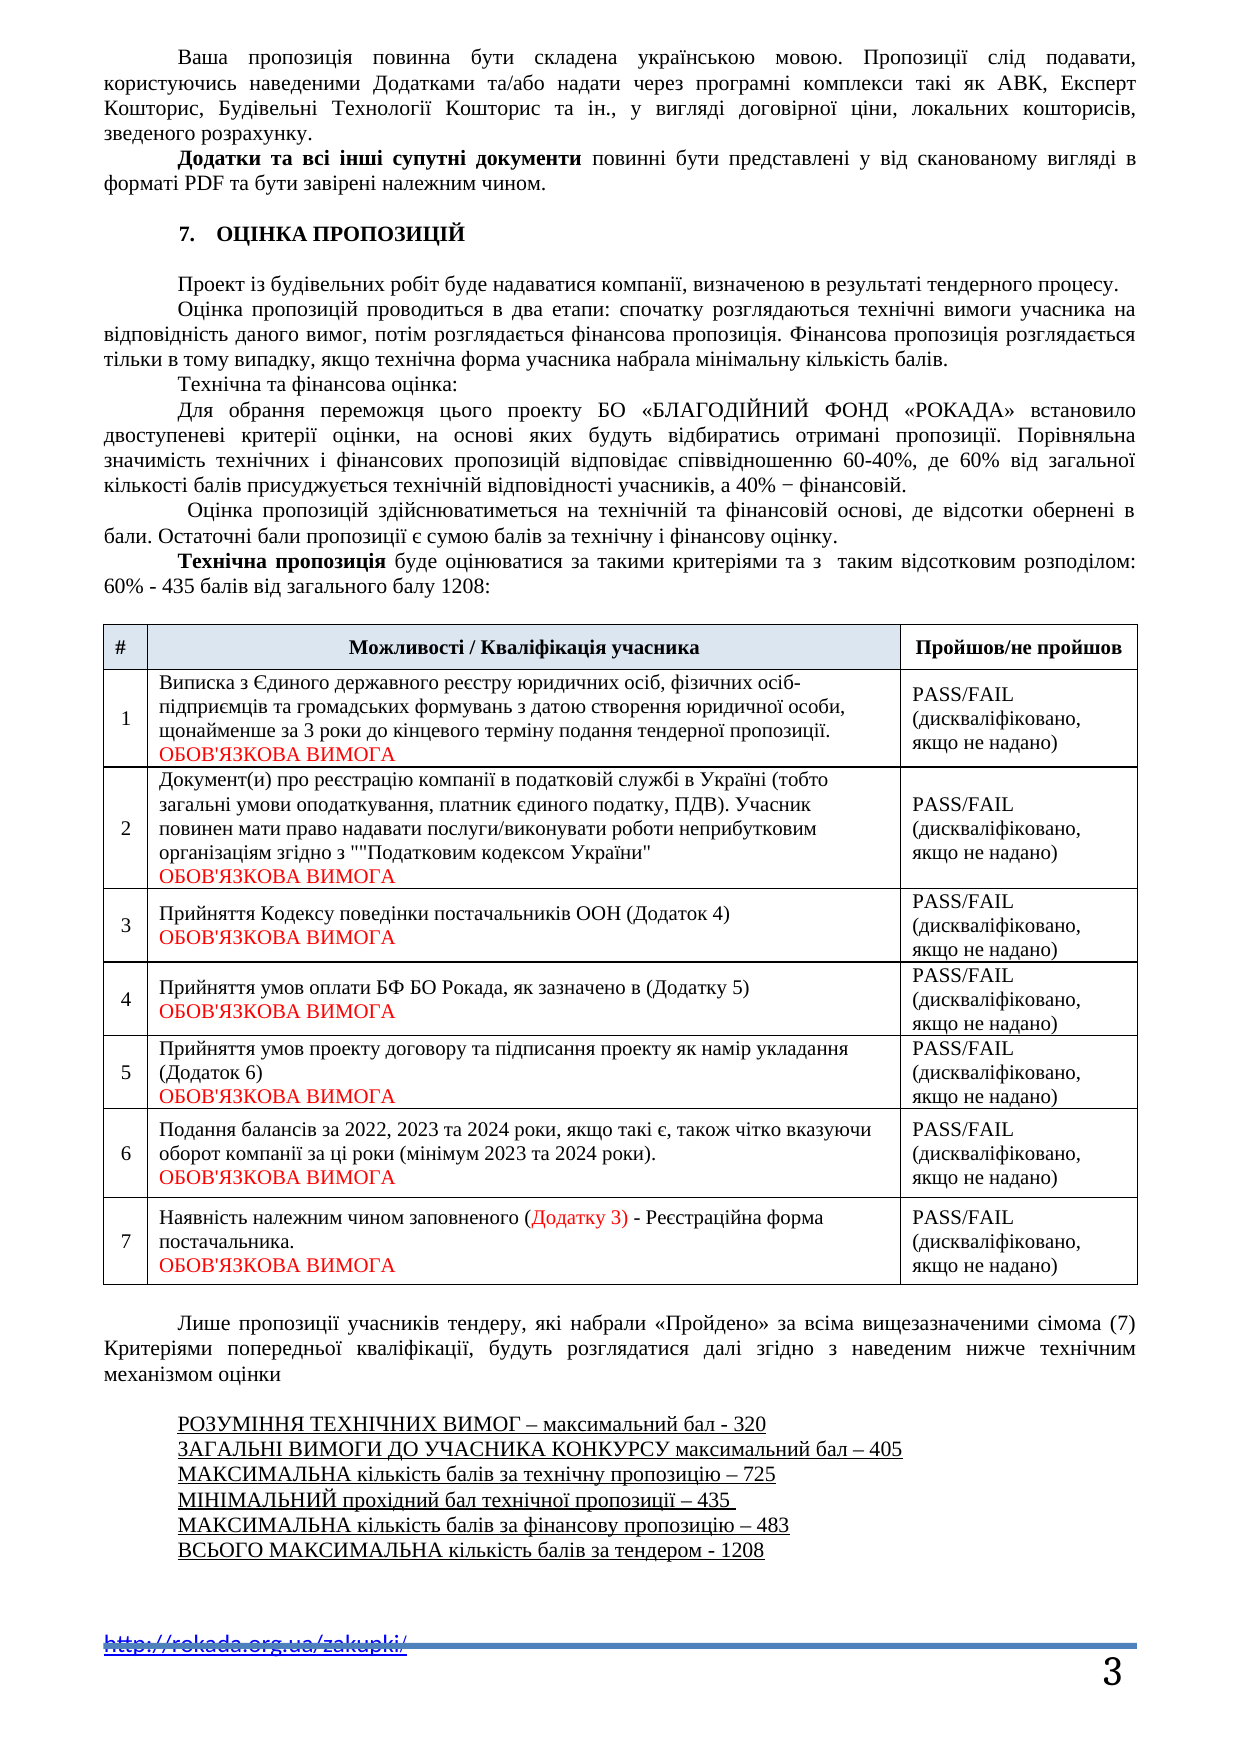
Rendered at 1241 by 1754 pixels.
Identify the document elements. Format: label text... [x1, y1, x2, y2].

table_cell 1 [104, 670, 147, 766]
table_cell Документ(и) про реєстрацію компанії в податковій службі в Україні (тобто загальні умови оподаткування, платник єдиного податку, ПДВ). Учасник повинен мати право надавати послуги/виконувати роботи неприбутковим організаціям згідно з ""Податковим кодексом України" ОБОВ'ЯЗКОВА ВИМОГА [148, 768, 900, 888]
table_cell 5 [104, 1036, 147, 1108]
table_cell 2 [104, 768, 147, 888]
text МІНІМАЛЬНИЙ прохідний бал технічної пропозиції – 435 [103, 1487, 1137, 1512]
table_cell PASS/FAIL (дискваліфіковано, якщо не надано) [901, 889, 1137, 961]
table_cell Прийняття умов проекту договору та підписання проекту як намір укладання (Додаток 6) ОБОВ'ЯЗКОВА ВИМОГА [148, 1036, 900, 1108]
text МАКСИМАЛЬНА кількість балів за фінансову пропозицію – 483 [103, 1512, 1137, 1537]
table_cell PASS/FAIL (дискваліфіковано, якщо не надано) [901, 1036, 1137, 1108]
list ОЦІНКА ПРОПОЗИЦІЙ [178, 221, 1137, 246]
table_cell 6 [104, 1109, 147, 1197]
text Додатки та всі інші супутні документи повинні бути представлені у від сканованому вигляді в форматі PDF та бути завірені належним чином. [103, 145, 1137, 196]
table_cell Виписка з Єдиного державного реєстру юридичних осіб, фізичних осіб-підприємців та громадських формувань з датою створення юридичної особи, щонайменше за 3 роки до кінцевого терміну подання тендерної пропозиції. ОБОВ'ЯЗКОВА ВИМОГА [148, 670, 900, 766]
table_cell Прийняття умов оплати БФ БО Рокада, як зазначено в (Додатку 5) ОБОВ'ЯЗКОВА ВИМОГА [148, 963, 900, 1035]
table_cell PASS/FAIL (дискваліфіковано, якщо не надано) [901, 963, 1137, 1035]
table_cell Подання балансів за 2022, 2023 та 2024 роки, якщо такі є, також чітко вказуючи оборот компанії за ці роки (мінімум 2023 та 2024 роки). ОБОВ'ЯЗКОВА ВИМОГА [148, 1109, 900, 1197]
table_header Можливості / Кваліфікація учасника [148, 625, 900, 669]
text ВСЬОГО МАКСИМАЛЬНА кількість балів за тендером - 1208 [103, 1537, 1137, 1562]
text Проект із будівельних робіт буде надаватися компанії, визначеною в результаті тендерного процесу. [103, 271, 1137, 296]
table_cell 3 [104, 889, 147, 961]
table_header # [104, 625, 147, 669]
text МАКСИМАЛЬНА кількість балів за технічну пропозицію – 725 [103, 1461, 1137, 1487]
text Технічна та фінансова оцінка: [103, 371, 1137, 397]
table_cell 4 [104, 963, 147, 1035]
text ЗАГАЛЬНІ ВИМОГИ ДО УЧАСНИКА КОНКУРСУ максимальний бал – 405 [103, 1436, 1137, 1461]
table_cell 7 [104, 1198, 147, 1284]
text Для обрання переможця цього проекту БО «БЛАГОДІЙНИЙ ФОНД «РОКАДА» встановило двоступеневі критерії оцінки, на основі яких будуть відбиратись отримані пропозиції. Порівняльна значимість технічних і фінансових пропозицій відповідає співвідношенню 60-40%, де 60% від загальної кількості балів присуджується технічній відповідності учасників, а 40% − фінансовій. [103, 397, 1137, 497]
table_cell PASS/FAIL (дискваліфіковано, якщо не надано) [901, 670, 1137, 766]
table_cell PASS/FAIL (дискваліфіковано, якщо не надано) [901, 1109, 1137, 1197]
text Оцінка пропозицій проводиться в два етапи: спочатку розглядаються технічні вимоги учасника на відповідність даного вимог, потім розглядається фінансова пропозиція. Фінансова пропозиція розглядається тільки в тому випадку, якщо технічна форма учасника набрала мінімальну кількість балів. [103, 296, 1137, 371]
text Ваша пропозиція повинна бути складена українською мовою. Пропозиції слід подавати, користуючись наведеними Додатками та/або надати через програмні комплекси такі як АВК, Експерт Кошторис, Будівельні Технології Кошторис та ін., у вигляді договірної ціни, локальних кошторисів, зведеного розрахунку. [103, 44, 1137, 145]
table_cell PASS/FAIL (дискваліфіковано, якщо не надано) [901, 768, 1137, 888]
table_cell Наявність належним чином заповненого (Додатку 3) - Реєстраційна форма постачальника. ОБОВ'ЯЗКОВА ВИМОГА [148, 1198, 900, 1284]
text Оцінка пропозицій здійснюватиметься на технічній та фінансовій основі, де відсотки обернені в бали. Остаточні бали пропозиції є сумою балів за технічну і фінансову оцінку. [103, 497, 1137, 548]
table_cell Прийняття Кодексу поведінки постачальників ООН (Додаток 4) ОБОВ'ЯЗКОВА ВИМОГА [148, 889, 900, 961]
text Технічна пропозиція буде оцінюватися за такими критеріями та з таким відсотковим розподілом: 60% - 435 балів від загального балу 1208: [103, 548, 1137, 598]
text РОЗУМІННЯ ТЕХНІЧНИХ ВИМОГ – максимальний бал - 320 [103, 1411, 1137, 1436]
table_cell PASS/FAIL (дискваліфіковано, якщо не надано) [901, 1198, 1137, 1284]
table_header Пройшов/не пройшов [901, 625, 1137, 669]
text Лише пропозиції учасників тендеру, які набрали «Пройдено» за всіма вищезазначеними сімома (7) Критеріями попередньої кваліфікації, будуть розглядатися далі згідно з наведеним нижче технічним механізмом оцінки [103, 1310, 1137, 1386]
